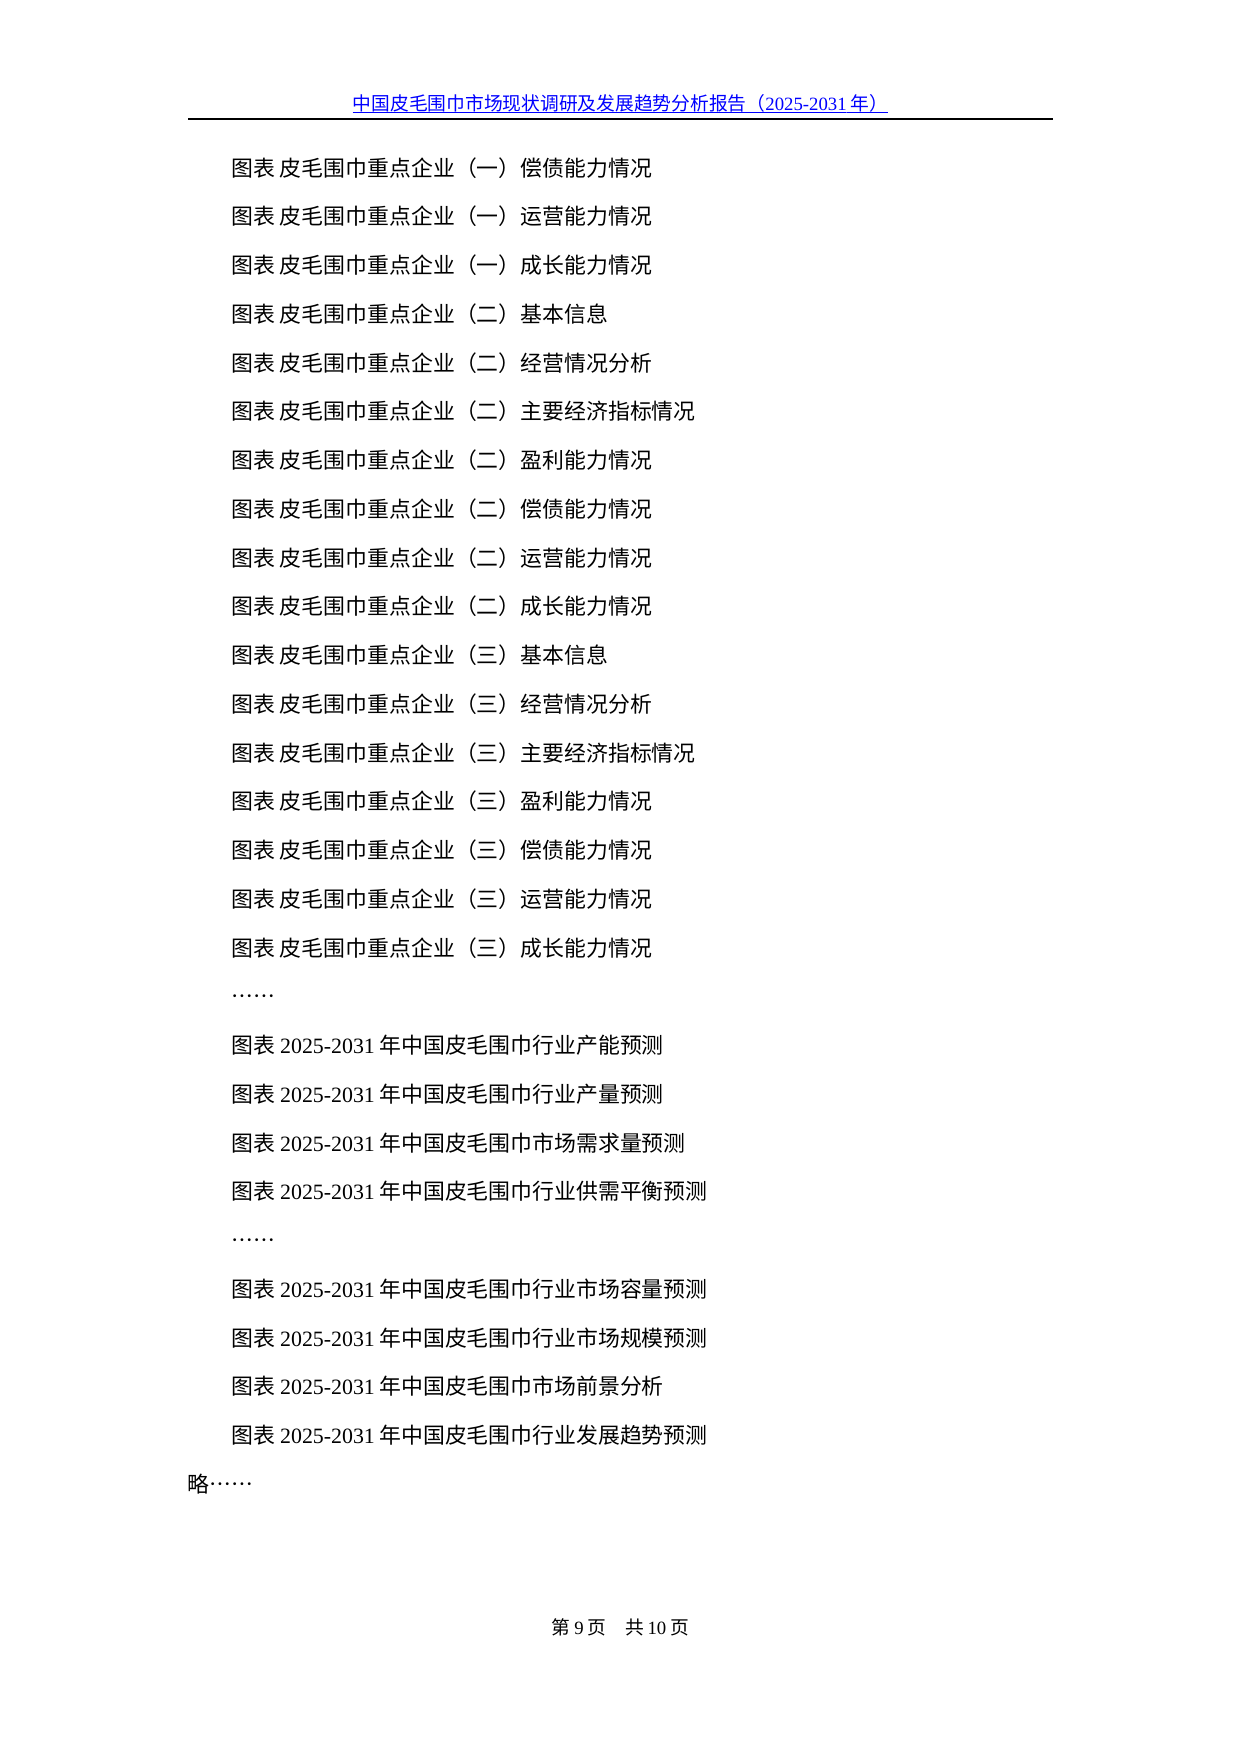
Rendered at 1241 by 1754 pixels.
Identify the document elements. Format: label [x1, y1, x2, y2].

text [187, 150, 1053, 1499]
